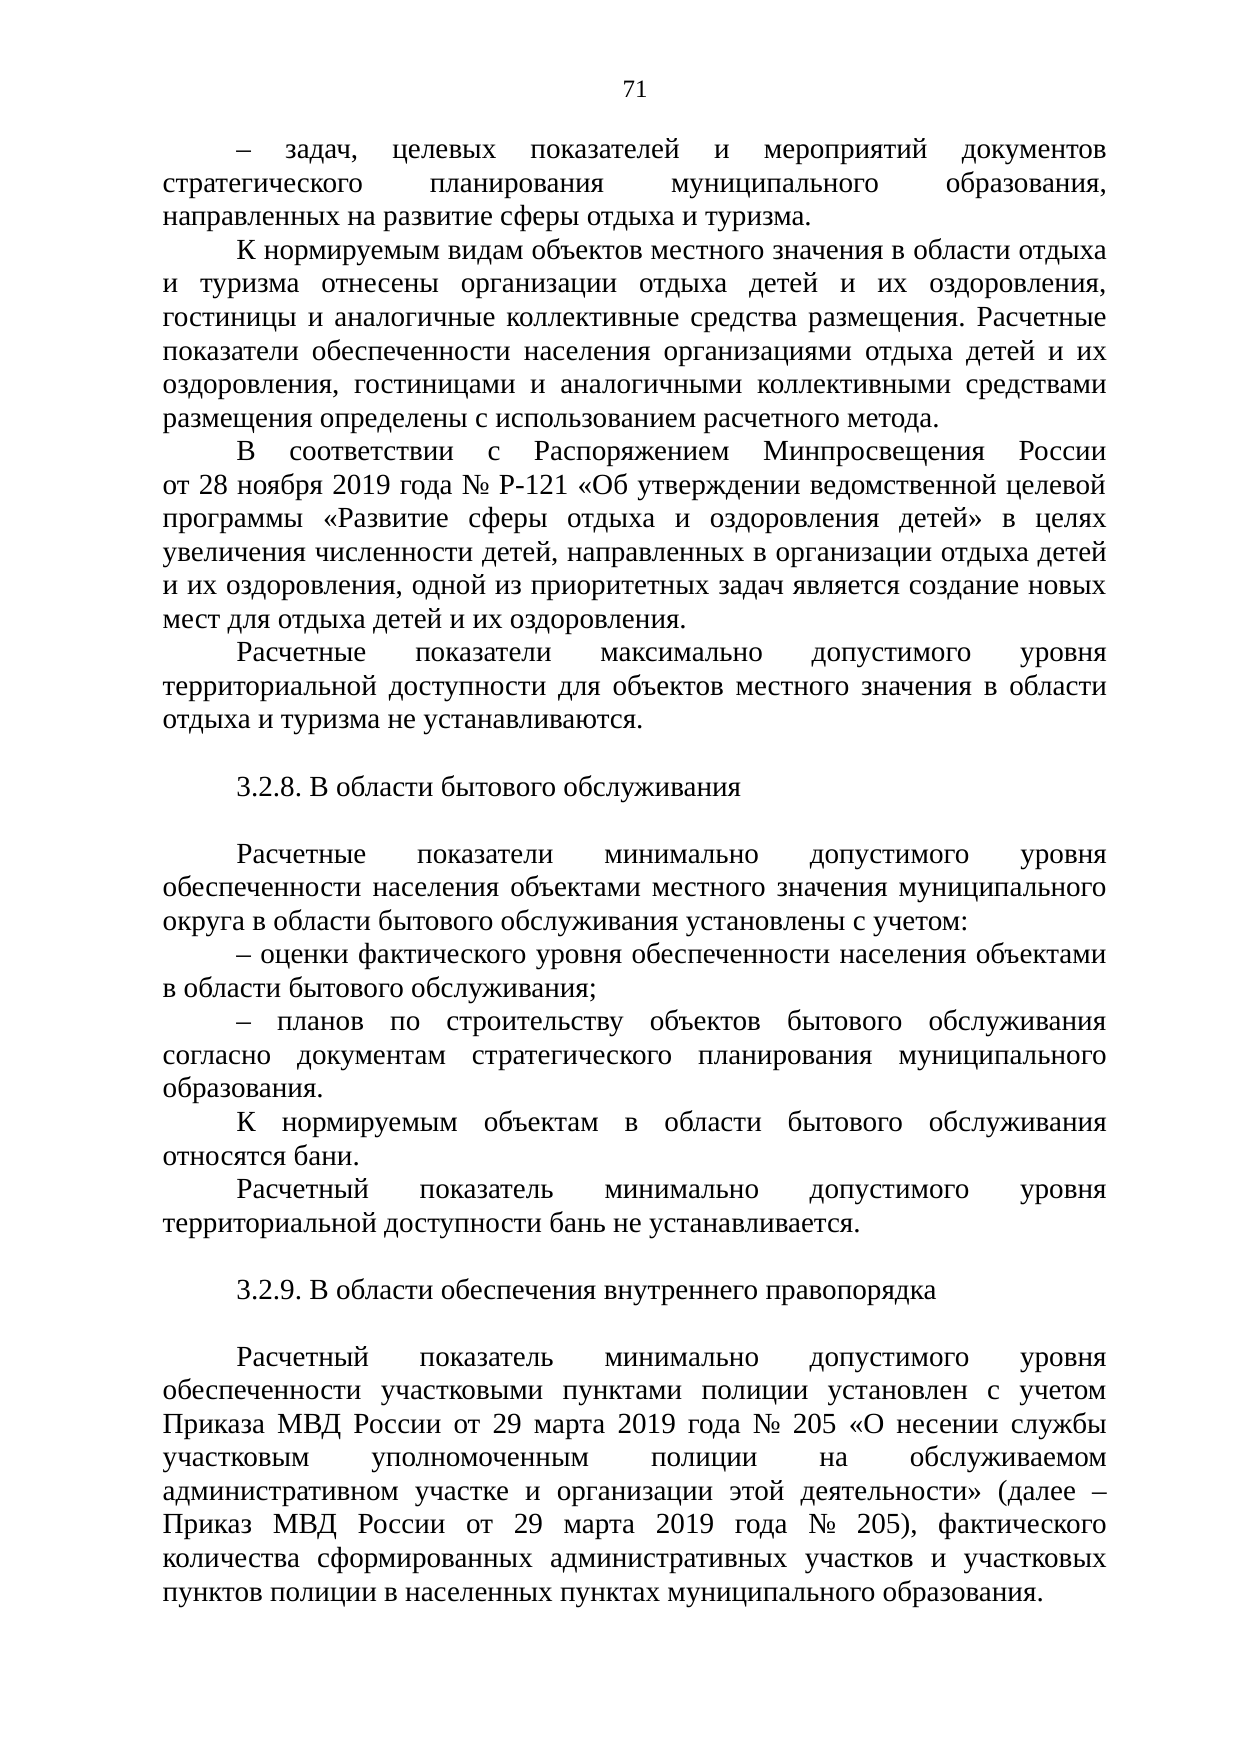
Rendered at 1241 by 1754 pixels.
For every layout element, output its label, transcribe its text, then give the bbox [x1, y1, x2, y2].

text К нормируемым видам объектов местного значения в области отдыха и туризма отнесены организации отдыха детей и их оздоровления, гостиницы и аналогичные коллективные средства размещения. Расчетные показатели обеспеченности населения организациями отдыха детей и их оздоровления, гостиницами и аналогичными коллективными средствами размещения определены с использованием расчетного метода. [162, 232, 1107, 433]
text Расчетный показатель минимально допустимого уровня обеспеченности участковыми пунктами полиции установлен с учетом Приказа МВД России от 29 марта 2019 года № 205 «О несении службы участковым уполномоченным полиции на обслуживаемом административном участке и организации этой деятельности» (далее – Приказ МВД России от 29 марта 2019 года № 205), фактического количества сформированных административных участков и участковых пунктов полиции в населенных пунктах муниципального образования. [162, 1339, 1107, 1607]
text – задач, целевых показателей и мероприятий документов стратегического планирования муниципального образования, направленных на развитие сферы отдыха и туризма. [162, 131, 1107, 232]
text Расчетный показатель минимально допустимого уровня территориальной доступности бань не устанавливается. [162, 1171, 1107, 1238]
text К нормируемым объектам в области бытового обслуживания относятся бани. [162, 1104, 1107, 1171]
text 3.2.9. В области обеспечения внутреннего правопорядка [162, 1272, 1107, 1305]
text Расчетные показатели максимально допустимого уровня территориальной доступности для объектов местного значения в области отдыха и туризма не устанавливаются. [162, 634, 1107, 735]
text 3.2.8. В области бытового обслуживания [162, 769, 1107, 802]
text Расчетные показатели минимально допустимого уровня обеспеченности населения объектами местного значения муниципального округа в области бытового обслуживания установлены с учетом: [162, 836, 1107, 936]
text В соответствии с Распоряжением Минпросвещения России от 28 ноября 2019 года № Р-121 «Об утверждении ведомственной целевой программы «Развитие сферы отдыха и оздоровления детей» в целях увеличения численности детей, направленных в организации отдыха детей и их оздоровления, одной из приоритетных задач является создание новых мест для отдыха детей и их оздоровления. [162, 433, 1107, 634]
text – планов по строительству объектов бытового обслуживания согласно документам стратегического планирования муниципального образования. [162, 1003, 1107, 1104]
text – оценки фактического уровня обеспеченности населения объектами в области бытового обслуживания; [162, 936, 1107, 1003]
